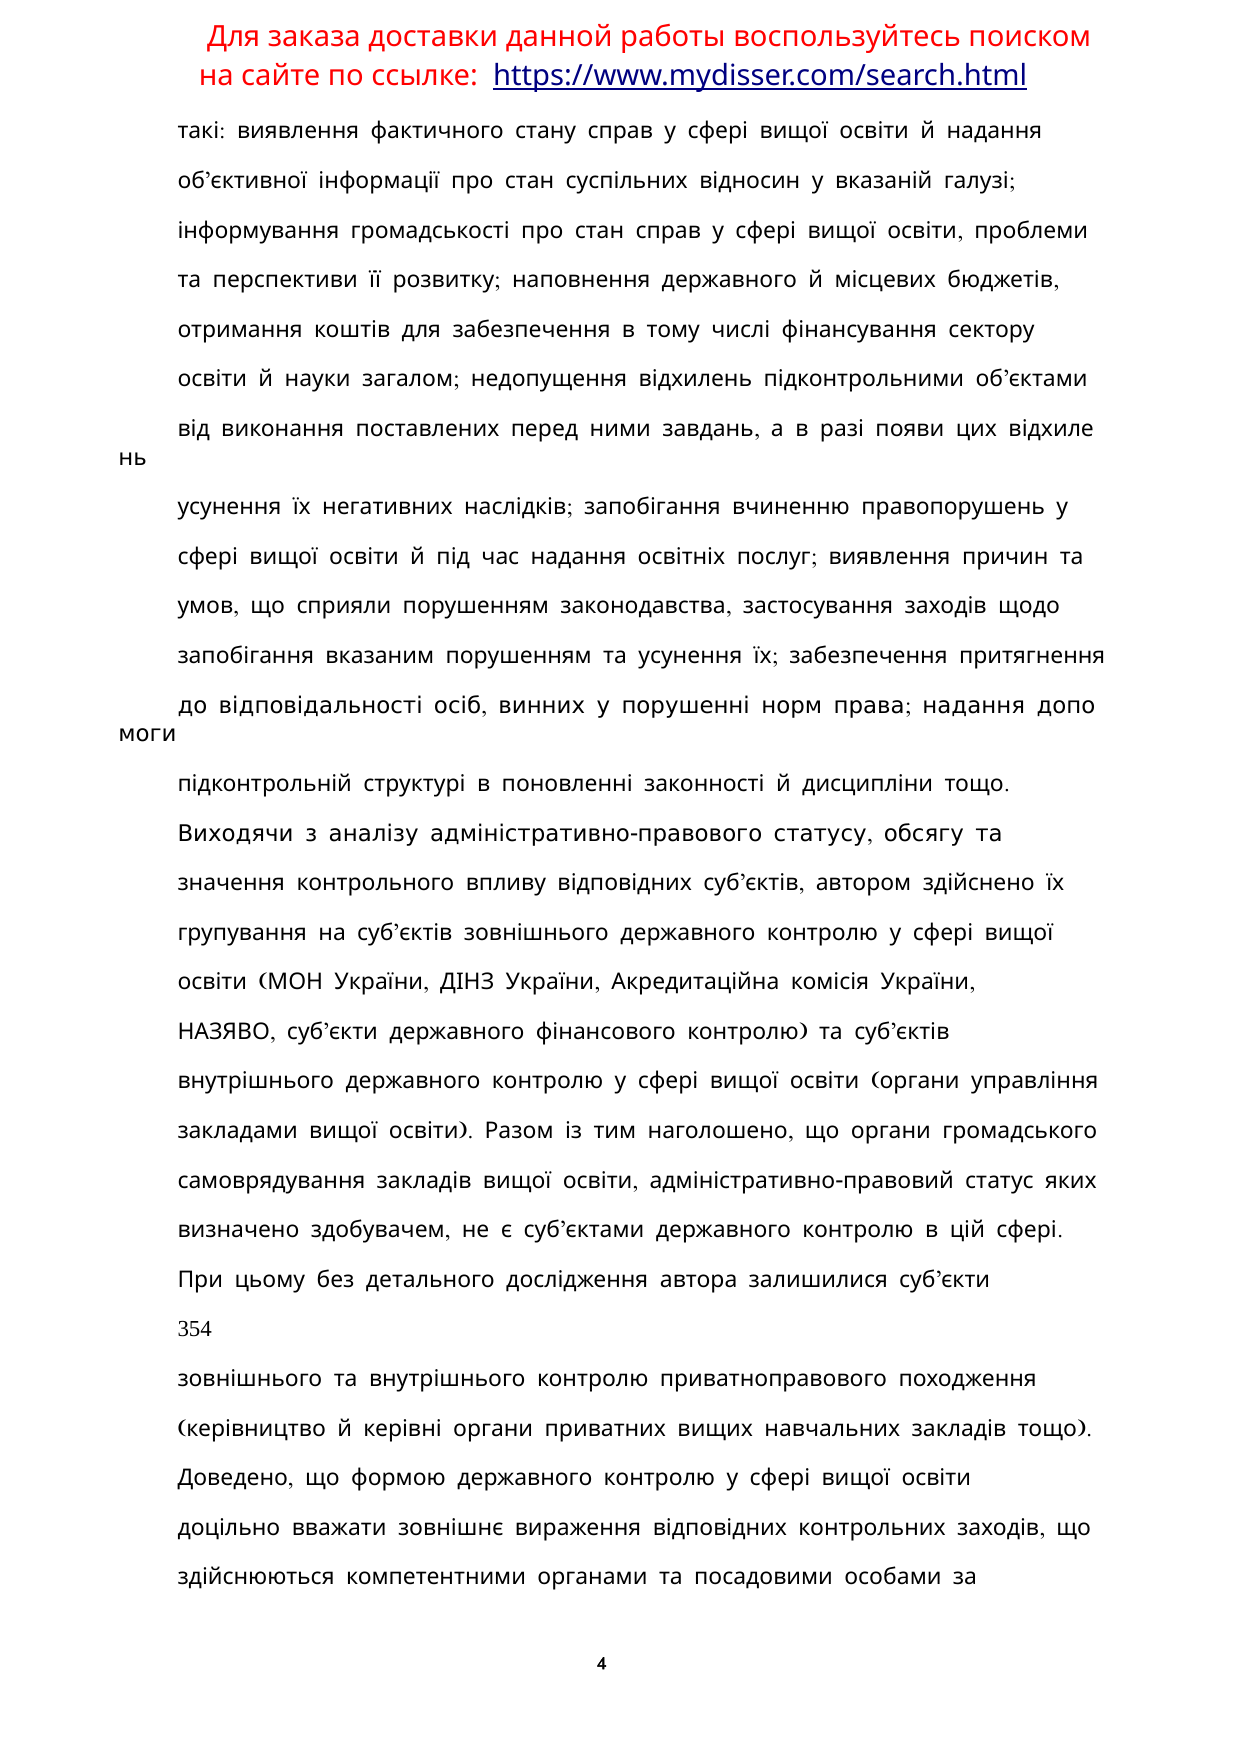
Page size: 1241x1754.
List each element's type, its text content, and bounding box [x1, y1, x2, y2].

text закладамивищоїосвітиРазомізтимнаголошенощоорганигромадського [118, 1114, 1107, 1143]
text доцільновважатизовнішнєвираженнявідповіднихконтрольнихзаходівщо [118, 1511, 1107, 1540]
text самоврядуваннязакладіввищоїосвітиадміністративноправовийстатусяких [118, 1164, 1107, 1193]
text довідповідальностіосібвиннихупорушеннінормправанаданнядопомоги [118, 689, 1107, 747]
text таперспективиїїрозвиткунаповненнядержавногоймісцевихбюджетів [118, 264, 1107, 292]
text здійснюютьсякомпетентнимиорганамитапосадовимиособамиза [118, 1561, 1107, 1589]
text отриманнякоштівдлязабезпеченнявтомучисліфінансуваннясектору [118, 313, 1107, 342]
text інформуваннягромадськостіпростансправусферівищоїосвітипроблеми [118, 214, 1107, 243]
text внутрішньогодержавногоконтролюусферівищоїосвітиорганиуправління [118, 1065, 1107, 1094]
text сферівищоїосвітийпідчаснаданняосвітніхпослугвиявленняпричинта [118, 540, 1107, 569]
text Доведенощоформоюдержавногоконтролюусферівищоїосвіти [118, 1462, 1107, 1490]
text значенняконтрольноговпливувідповіднихсуб’єктівавторомздійсненоїх [118, 867, 1107, 895]
text запобіганнявказанимпорушеннямтаусуненняїхзабезпеченняпритягнення [118, 639, 1107, 668]
text відвиконанняпоставленихпереднимизавданьавразіпоявицихвідхилень [118, 412, 1107, 470]
text Прицьомубездетальногодослідженняавторазалишилисясуб’єкти [118, 1263, 1107, 1292]
text зовнішньоготавнутрішньогоконтролюприватноправовогопоходження [118, 1362, 1107, 1391]
text керівництвойкерівніорганиприватнихвищихнавчальнихзакладівтощо [118, 1412, 1107, 1441]
text освітиМОНУкраїниДІНЗУкраїниАкредитаційнакомісіяУкраїни [118, 966, 1107, 994]
text умовщосприялипорушеннямзаконодавствазастосуваннязаходівщодо [118, 590, 1107, 619]
text НАЗЯВОсуб’єктидержавногофінансовогоконтролютасуб’єктів [118, 1015, 1107, 1044]
text підконтрольнійструктурівпоновленнізаконностійдисциплінитощо [118, 767, 1107, 796]
text усуненняїхнегативнихнаслідківзапобіганнявчиненнюправопорушеньу [118, 491, 1107, 519]
text визначеноздобувачемнеєсуб’єктамидержавногоконтролювційсфері [118, 1214, 1107, 1242]
text  [118, 1313, 1107, 1342]
text таківиявленняфактичногостанусправусферівищоїосвітийнадання [118, 115, 1107, 144]
text освітийнаукизагаломнедопущеннявідхиленьпідконтрольнимиоб’єктами [118, 363, 1107, 392]
text об’єктивноїінформаціїпростансуспільнихвідносинувказанійгалузі [118, 164, 1107, 193]
text групуваннянасуб’єктівзовнішньогодержавногоконтролюусферівищої [118, 916, 1107, 945]
text Виходячизаналізуадміністративноправовогостатусуобсягута [118, 817, 1107, 846]
